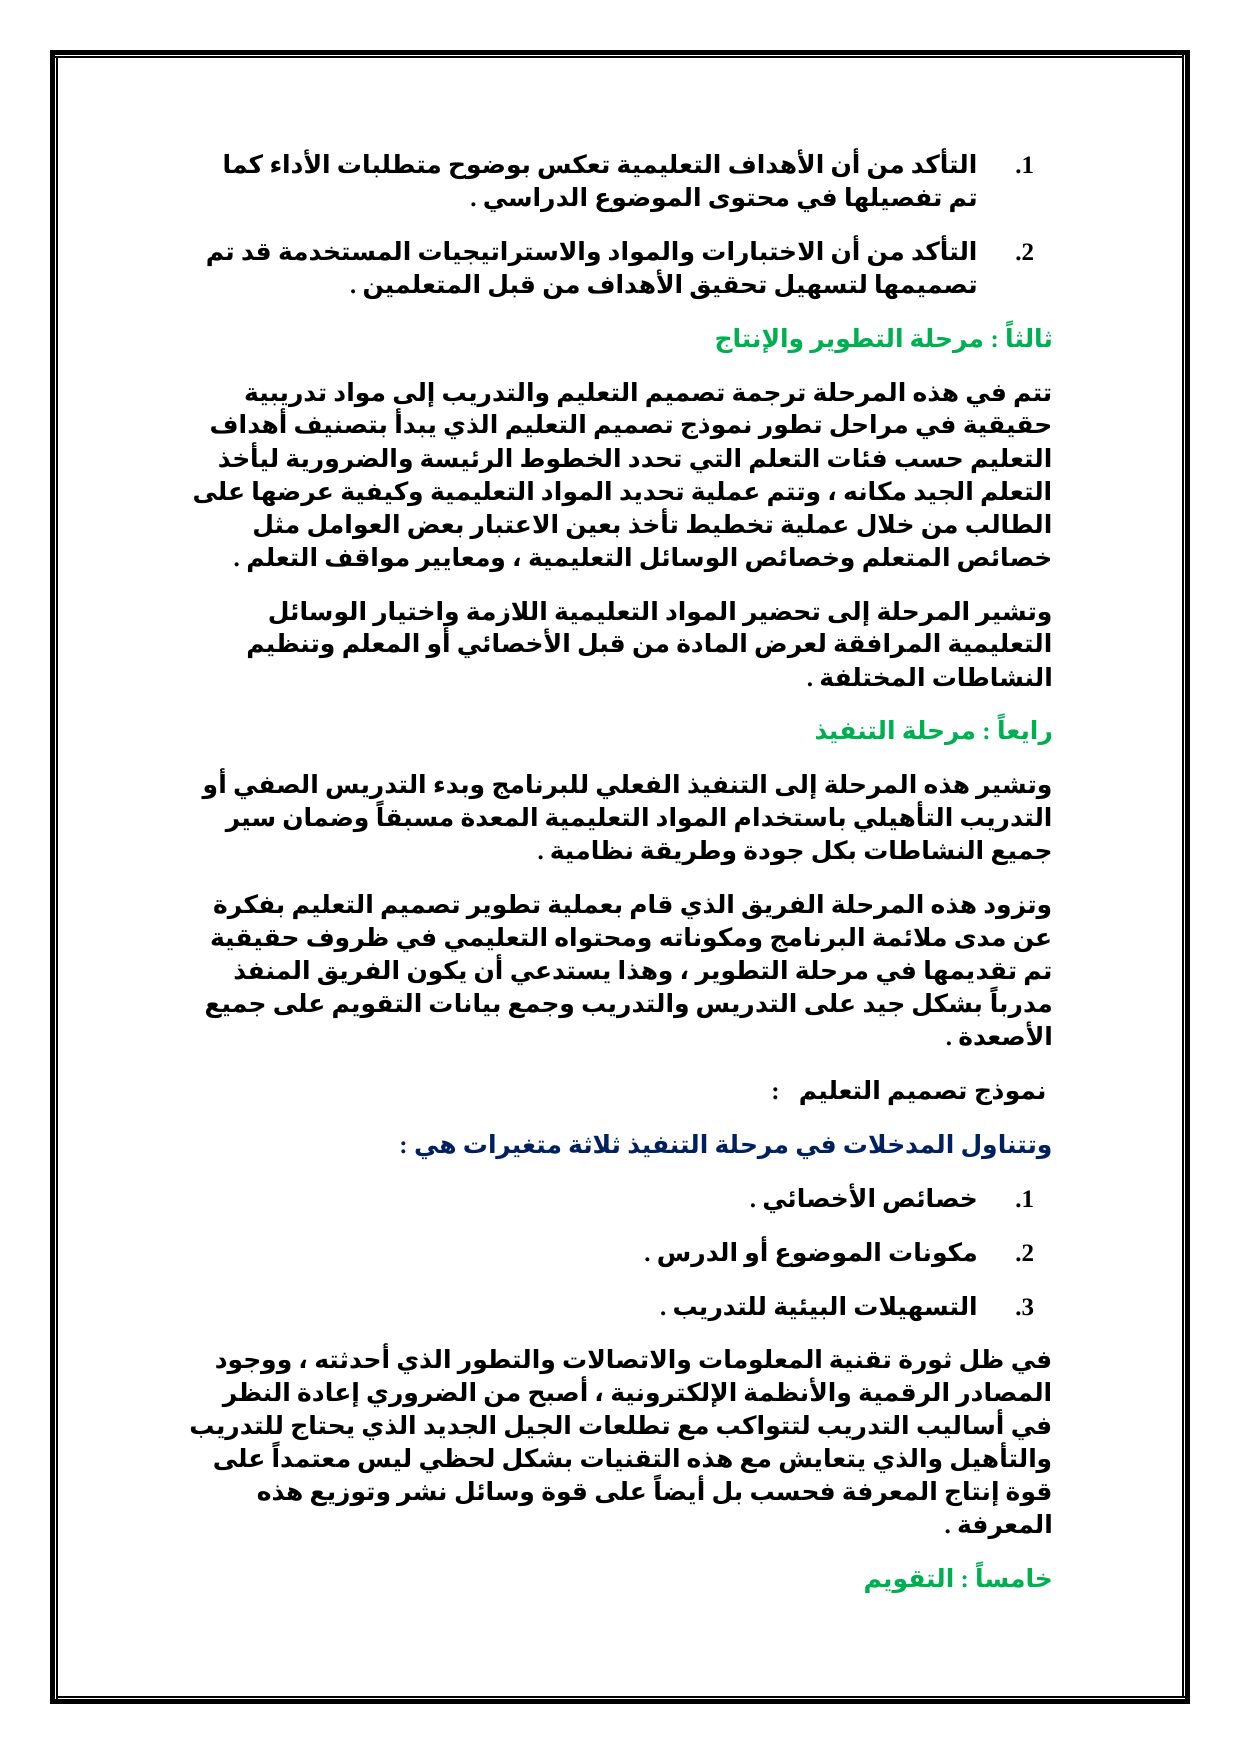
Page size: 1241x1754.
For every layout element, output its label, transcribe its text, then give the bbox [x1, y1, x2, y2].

text وتشير المرحلة إلى تحضير المواد التعليمية اللازمة واختيار الوسائل التعليمية المرافقة لعرض المادة من قبل الأخصائي أو المعلم وتنظيم النشاطات المختلفة . [187, 597, 1053, 691]
text خامساً : التقويم [187, 1564, 1053, 1593]
list التسهيلات البيئية للتدريب . [187, 1292, 1015, 1320]
text وتشير هذه المرحلة إلى التنفيذ الفعلي للبرنامج وبدء التدريس الصفي أو التدريب التأهيلي باستخدام المواد التعليمية المعدة مسبقاً وضمان سير جميع النشاطات بكل جودة وطريقة نظامية . [187, 770, 1053, 865]
text تتم في هذه المرحلة ترجمة تصميم التعليم والتدريب إلى مواد تدريبية حقيقية في مراحل تطور نموذج تصميم التعليم الذي يبدأ بتصنيف أهداف التعليم حسب فئات التعلم التي تحدد الخطوط الرئيسة والضرورية ليأخذ التعلم الجيد مكانه ، وتتم عملية تحديد المواد التعليمية وكيفية عرضها على الطالب من خلال عملية تخطيط تأخذ بعين الاعتبار بعض العوامل مثل خصائص المتعلم وخصائص الوسائل التعليمية ، ومعايير مواقف التعلم . [187, 378, 1053, 571]
text نموذج تصميم التعليم : [187, 1076, 1053, 1105]
text وتزود هذه المرحلة الفريق الذي قام بعملية تطوير تصميم التعليم بفكرة عن مدى ملائمة البرنامج ومكوناته ومحتواه التعليمي في ظروف حقيقية تم تقديمها في مرحلة التطوير ، وهذا يستدعي أن يكون الفريق المنفذ مدرباً بشكل جيد على التدريس والتدريب وجمع بيانات التقويم على جميع الأصعدة . [187, 890, 1053, 1051]
text رايعاً : مرحلة التنفيذ [187, 716, 1053, 745]
text في ظل ثورة تقنية المعلومات والاتصالات والتطور الذي أحدثته ، ووجود المصادر الرقمية والأنظمة الإلكترونية ، أصبح من الضروري إعادة النظر في أساليب التدريب لتتواكب مع تطلعات الجيل الجديد الذي يحتاج للتدريب والتأهيل والذي يتعايش مع هذه التقنيات بشكل لحظي ليس معتمداً على قوة إنتاج المعرفة فحسب بل أيضاً على قوة وسائل نشر وتوزيع هذه المعرفة . [187, 1345, 1053, 1539]
list التأكد من أن الأهداف التعليمية تعكس بوضوح متطلبات الأداء كما تم تفصيلها في محتوى الموضوع الدراسي . [187, 150, 1015, 212]
list مكونات الموضوع أو الدرس . [187, 1238, 1015, 1266]
list التأكد من أن الاختبارات والمواد والاستراتيجيات المستخدمة قد تم تصميمها لتسهيل تحقيق الأهداف من قبل المتعلمين . [187, 237, 1015, 299]
list خصائص الأخصائي . [187, 1184, 1015, 1213]
text ثالثاً : مرحلة التطوير والإنتاج [187, 324, 1053, 352]
text وتتناول المدخلات في مرحلة التنفيذ ثلاثة متغيرات هي : [187, 1130, 1053, 1159]
